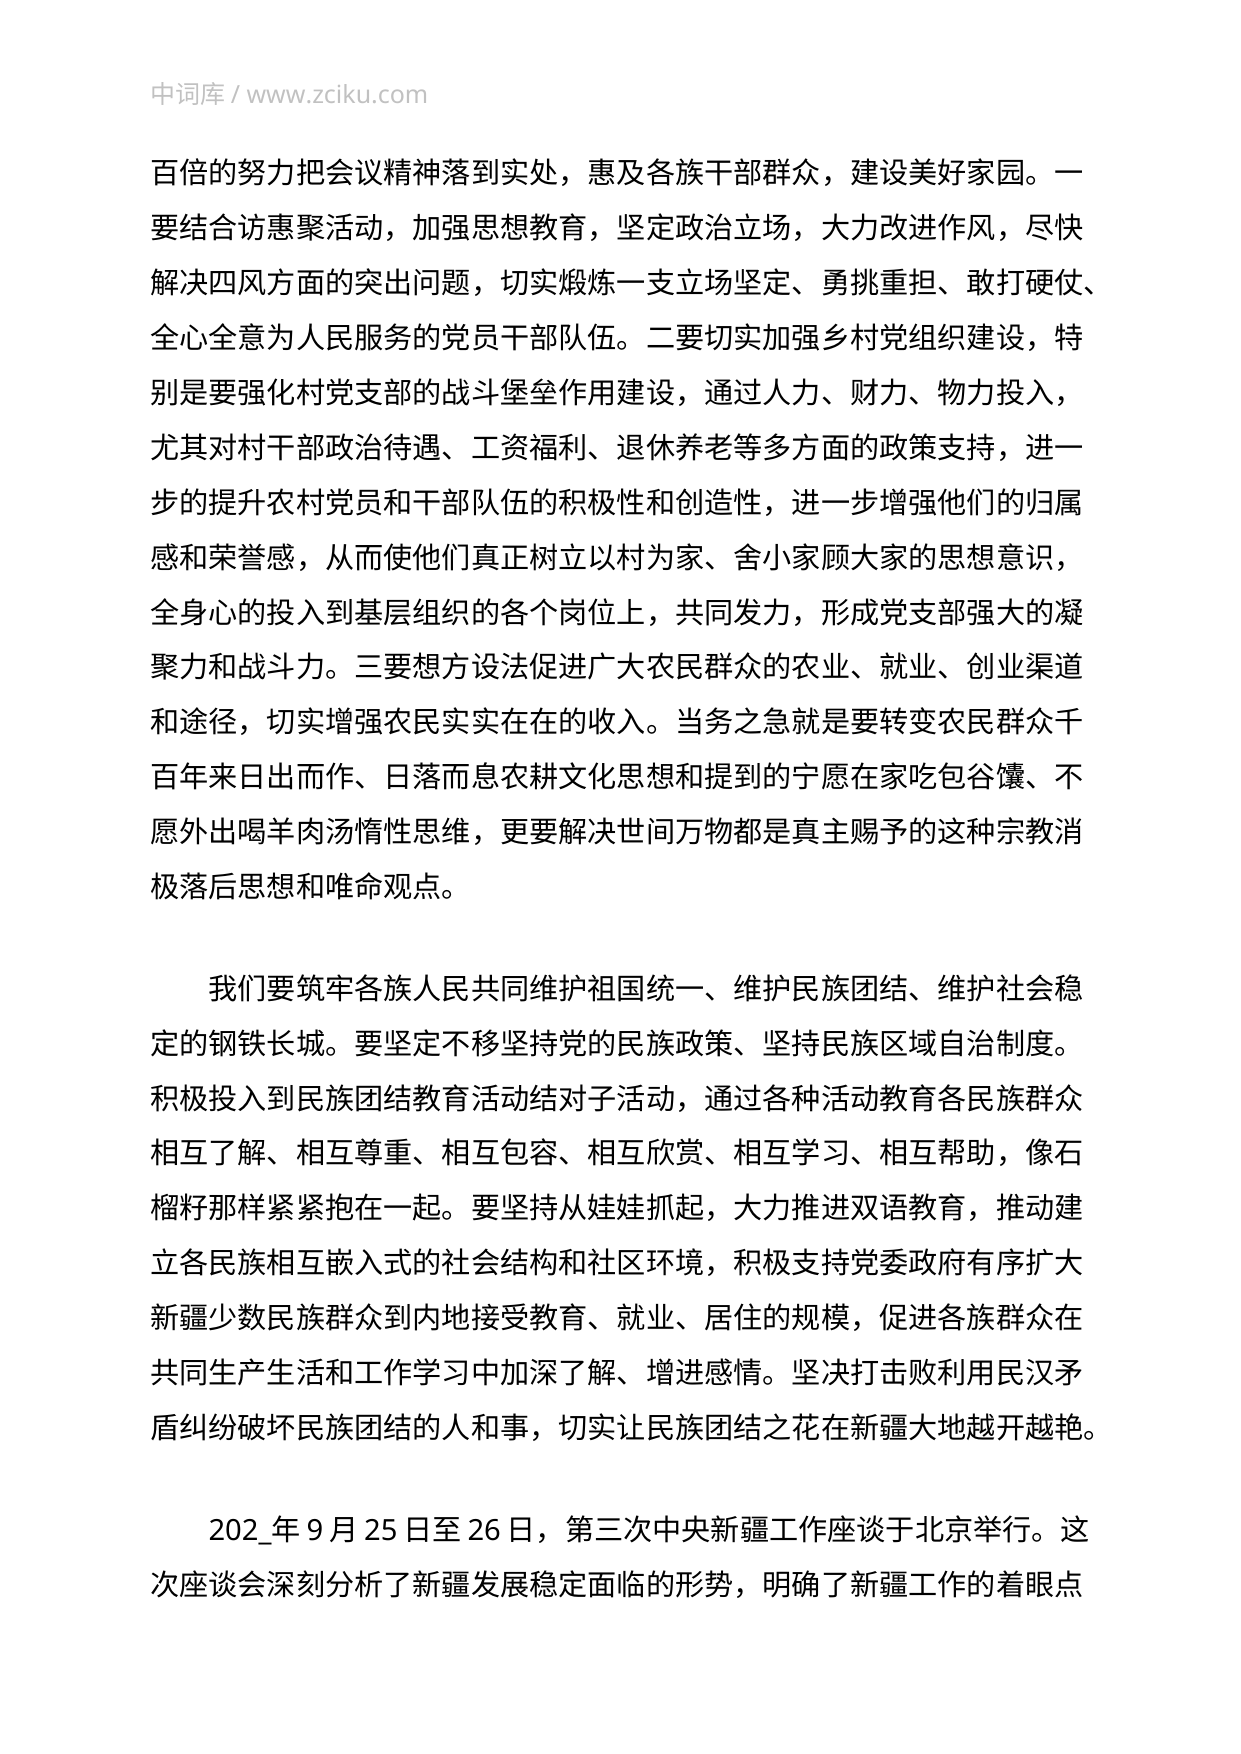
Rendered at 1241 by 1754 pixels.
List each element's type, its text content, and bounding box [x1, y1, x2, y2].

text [150, 150, 1090, 906]
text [150, 1506, 1090, 1604]
text 我们要筑牢各族人民共同维护祖国统一、维护民族团结、维护社会稳定的钢铁长城。要坚定不移坚持党的民族政策、坚持民族区域自治制度。积极投入到民族团结教育活动结对子活动，通过各种活动教育各民族群众相互了解、相互尊重、相互包容、相互欣赏、相互学习、相互帮助，像石榴籽那样紧紧抱在一起。要坚持从娃娃抓起，大力推进双语教育，推动建立各民族相互嵌入式的社会结构和社区环境，积极支持党委政府有序扩大新疆少数民族群众到内地接受教育、就业、居住的规模，促进各族群众在共同生产生活和工作学习中加深了解、增进感情。坚决打击败利用民汉矛盾纠纷破坏民族团结的人和事，切实让民族团结之花在新疆大地越开越艳。 [150, 965, 1090, 1447]
